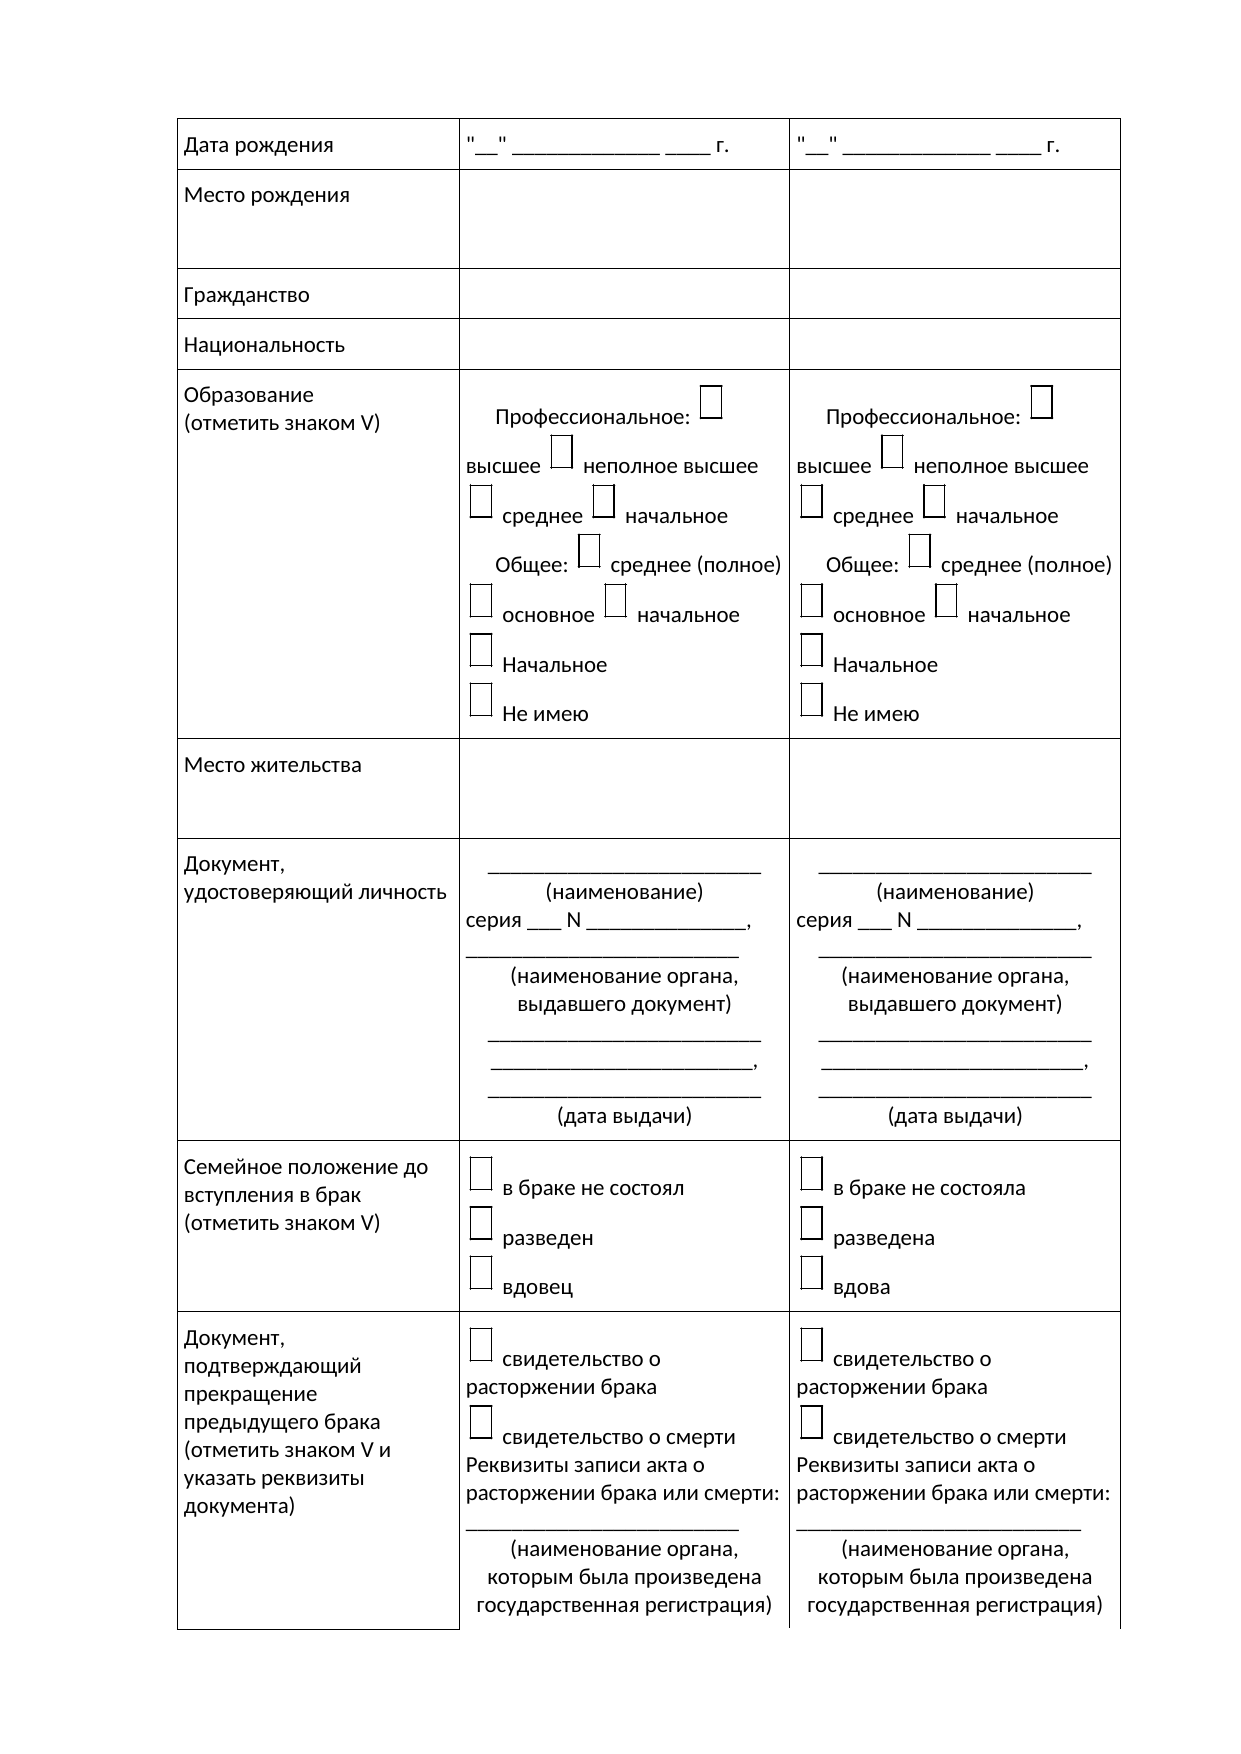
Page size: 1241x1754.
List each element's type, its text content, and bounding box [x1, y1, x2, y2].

table_cell [460, 788, 789, 838]
table_cell Документ, удостоверяющий личность [178, 839, 459, 1140]
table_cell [790, 1312, 1120, 1629]
table_cell Гражданство [178, 269, 459, 318]
table_cell [790, 269, 1120, 318]
table_cell Дата рождения [178, 119, 459, 168]
table_cell в браке не состояла разведена вдова [790, 1141, 1120, 1311]
table_cell [460, 739, 789, 788]
table_cell [460, 219, 789, 268]
table_cell [460, 170, 789, 219]
table_cell ________________________ (наименование) серия ___ N ______________, ________________________ (наименование органа, выдавшего документ) ________________________ _______________________, ________________________ (дата выдачи) [790, 839, 1120, 1140]
table_cell Профессиональное: высшее неполное высшее среднее начальное Общее: среднее (полное) основное начальное Начальное Не имею [790, 370, 1120, 738]
table_cell Профессиональное: высшее неполное высшее среднее начальное Общее: среднее (полное) основное начальное Начальное Не имею [460, 370, 789, 738]
table_cell Место жительства [178, 739, 459, 788]
table_cell ________________________ (наименование) серия ___ N ______________, ________________________ (наименование органа, выдавшего документ) ________________________ _______________________, ________________________ (дата выдачи) [460, 839, 789, 1140]
table_cell [460, 269, 789, 318]
table_cell Место рождения [178, 170, 459, 219]
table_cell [178, 1312, 459, 1629]
table_cell [790, 319, 1120, 369]
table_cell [460, 1312, 790, 1629]
table_cell [790, 170, 1120, 219]
table_cell "__" _____________ ____ г. [460, 119, 789, 168]
table_cell Национальность [178, 319, 459, 369]
table_cell [178, 219, 459, 268]
table_cell Образование (отметить знаком V) [178, 370, 459, 738]
table_cell "__" _____________ ____ г. [790, 119, 1120, 168]
table_cell [790, 219, 1120, 268]
table_cell [790, 739, 1120, 788]
table_cell [790, 788, 1120, 838]
table_cell [460, 319, 789, 369]
table_cell в браке не состоял разведен вдовец [460, 1141, 789, 1311]
table_cell [178, 788, 459, 838]
table_cell Семейное положение до вступления в брак (отметить знаком V) [178, 1141, 459, 1311]
